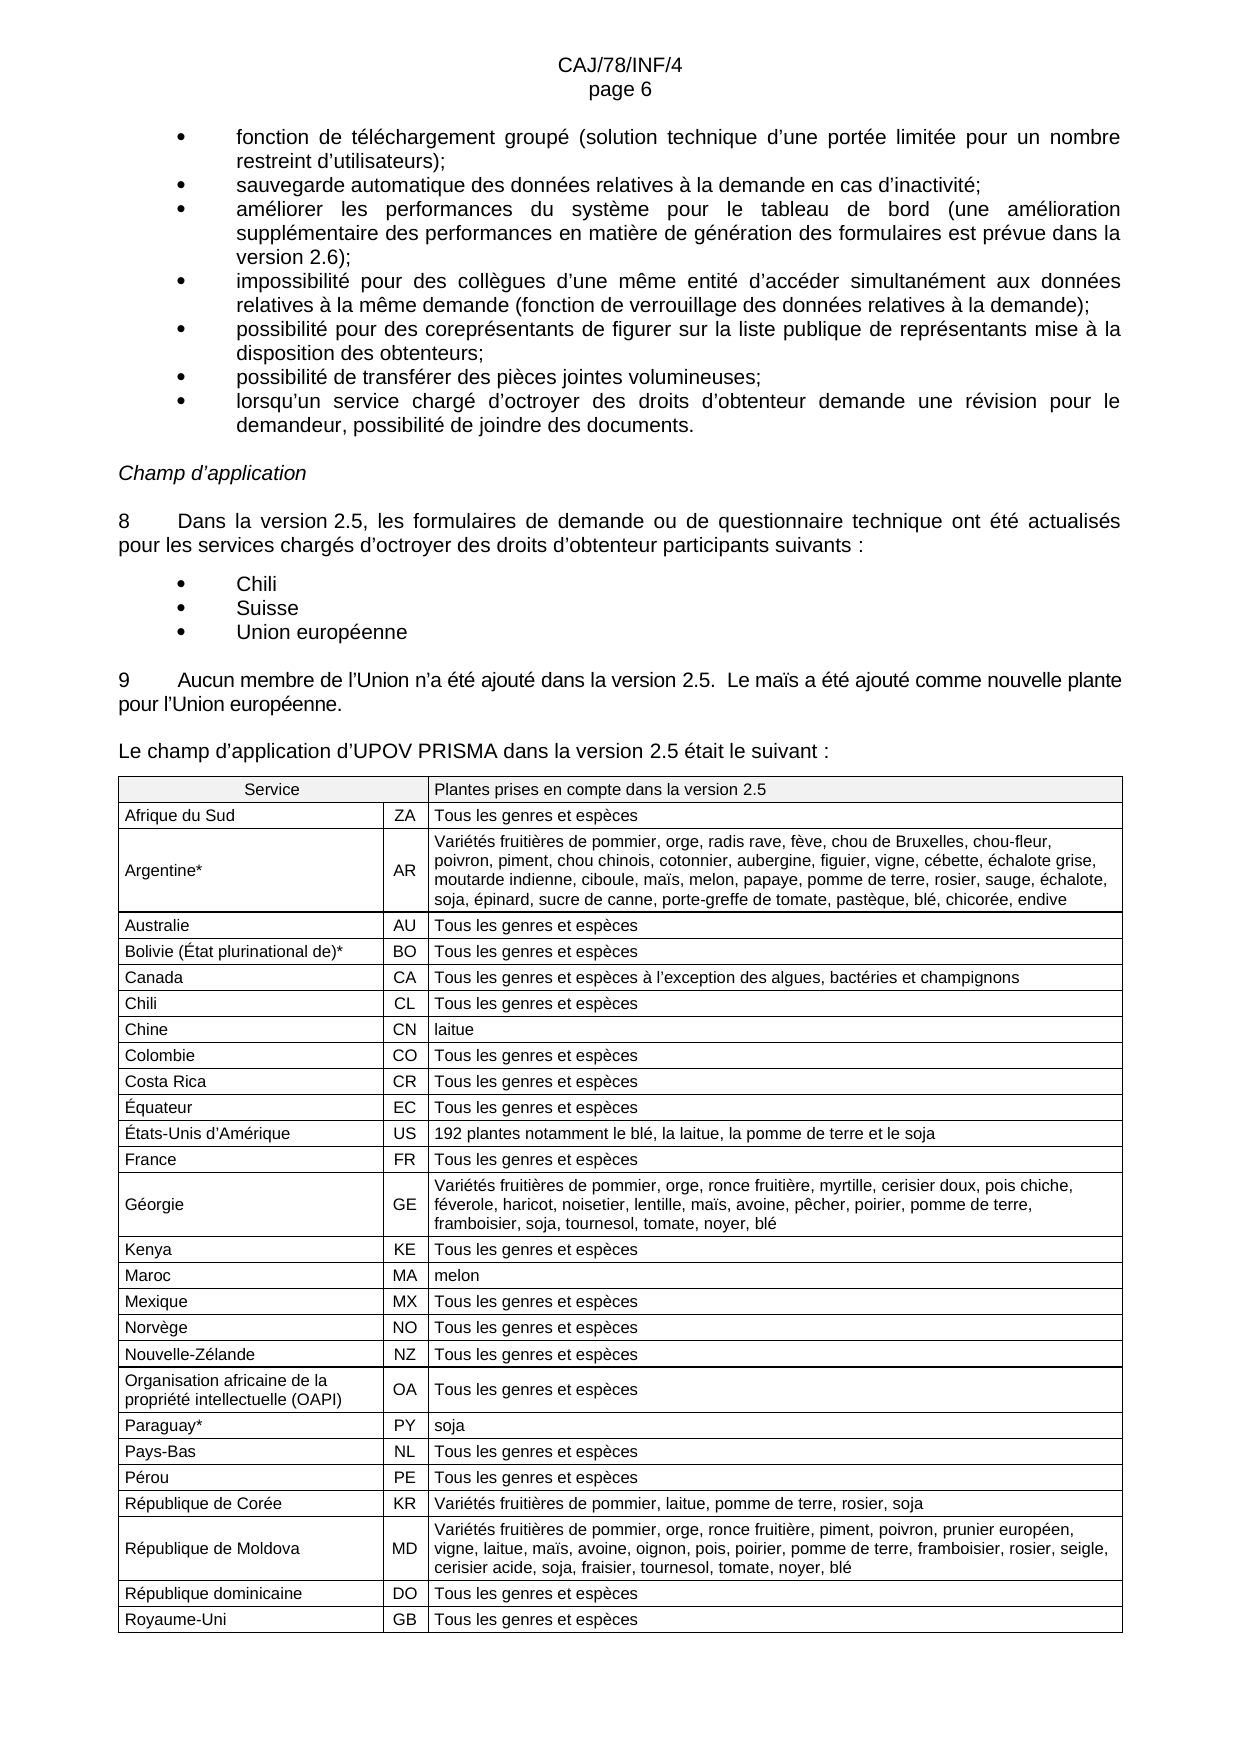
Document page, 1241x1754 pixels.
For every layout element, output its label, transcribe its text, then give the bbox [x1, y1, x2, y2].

table_header Plantes prises en compte dans la version 2.5 [429, 777, 1122, 802]
table_cell Royaume-Uni [119, 1607, 383, 1632]
table_cell NL [384, 1439, 428, 1464]
table_cell Variétés fruitières de pommier, orge, ronce fruitière, myrtille, cerisier doux, pois chiche, féverole, haricot, noisetier, lentille, maïs, avoine, pêcher, poirier, pomme de terre, framboisier, soja, tournesol, tomate, noyer, blé [429, 1173, 1122, 1236]
table_cell Tous les genres et espèces [429, 991, 1122, 1016]
table_cell France [119, 1147, 383, 1172]
table_cell Tous les genres et espèces [429, 1607, 1122, 1632]
list Chili [177, 571, 1122, 595]
table_cell laitue [429, 1017, 1122, 1042]
table_cell CO [384, 1043, 428, 1068]
subtitle Champ d’application [118, 461, 1122, 485]
table_cell Géorgie [119, 1173, 383, 1236]
table_cell Chine [119, 1017, 383, 1042]
table_cell KR [384, 1491, 428, 1516]
table_cell Afrique du Sud [119, 803, 383, 828]
table_cell Pérou [119, 1465, 383, 1490]
table_cell PE [384, 1465, 428, 1490]
table_cell BO [384, 939, 428, 963]
table_cell DO [384, 1581, 428, 1606]
table_cell EC [384, 1095, 428, 1120]
table_cell Kenya [119, 1237, 383, 1262]
list fonction de téléchargement groupé (solution technique d’une portée limitée pour un nombre restreint d’utilisateurs); [177, 125, 1122, 173]
list possibilité de transférer des pièces jointes volumineuses; [177, 365, 1122, 389]
table_cell Chili [119, 991, 383, 1016]
table_cell GE [384, 1173, 428, 1236]
list Suisse [177, 595, 1122, 619]
table_cell République de Moldova [119, 1517, 383, 1580]
table_cell Nouvelle-Zélande [119, 1341, 383, 1366]
table_cell Variétés fruitières de pommier, laitue, pomme de terre, rosier, soja [429, 1491, 1122, 1516]
table_cell CL [384, 991, 428, 1016]
table_cell Tous les genres et espèces [429, 1147, 1122, 1172]
table_cell 192 plantes notamment le blé, la laitue, la pomme de terre et le soja [429, 1121, 1122, 1146]
table_cell CN [384, 1017, 428, 1042]
list sauvegarde automatique des données relatives à la demande en cas d’inactivité; [177, 173, 1122, 197]
table_cell NZ [384, 1341, 428, 1366]
table_cell MA [384, 1263, 428, 1288]
table_cell Australie [119, 913, 383, 937]
table_cell Tous les genres et espèces [429, 913, 1122, 937]
table_cell Canada [119, 965, 383, 989]
table_cell Colombie [119, 1043, 383, 1068]
text Le champ d’application d’UPOV PRISMA dans la version 2.5 était le suivant : [118, 739, 1122, 763]
table_cell Tous les genres et espèces à l’exception des algues, bactéries et champignons [429, 965, 1122, 989]
table_cell Tous les genres et espèces [429, 1043, 1122, 1068]
table_cell Tous les genres et espèces [429, 1581, 1122, 1606]
table_cell Tous les genres et espèces [429, 939, 1122, 963]
table_cell République de Corée [119, 1491, 383, 1516]
table_cell FR [384, 1147, 428, 1172]
table_cell Équateur [119, 1095, 383, 1120]
table_cell Tous les genres et espèces [429, 1315, 1122, 1340]
table_cell Pays-Bas [119, 1439, 383, 1464]
table_cell PY [384, 1413, 428, 1438]
table_cell Tous les genres et espèces [429, 1368, 1122, 1412]
table_cell Bolivie (État plurinational de)* [119, 939, 383, 963]
table_cell Tous les genres et espèces [429, 1341, 1122, 1366]
table_cell Mexique [119, 1289, 383, 1314]
table_cell Tous les genres et espèces [429, 1237, 1122, 1262]
list impossibilité pour des collègues d’une même entité d’accéder simultanément aux données relatives à la même demande (fonction de verrouillage des données relatives à la demande); [177, 269, 1122, 317]
table_cell Organisation africaine de la propriété intellectuelle (OAPI) [119, 1368, 383, 1412]
table_cell Tous les genres et espèces [429, 1465, 1122, 1490]
table_cell Tous les genres et espèces [429, 1095, 1122, 1120]
table_cell GB [384, 1607, 428, 1632]
table_cell Costa Rica [119, 1069, 383, 1094]
list lorsqu’un service chargé d’octroyer des droits d’obtenteur demande une révision pour le demandeur, possibilité de joindre des documents. [177, 389, 1122, 437]
table_cell CR [384, 1069, 428, 1094]
table_cell Paraguay* [119, 1413, 383, 1438]
list Union européenne [177, 619, 1122, 643]
table_cell CA [384, 965, 428, 989]
table_cell NO [384, 1315, 428, 1340]
table_cell KE [384, 1237, 428, 1262]
table_cell Norvège [119, 1315, 383, 1340]
table_cell AR [384, 829, 428, 911]
table_cell Tous les genres et espèces [429, 1439, 1122, 1464]
table_cell soja [429, 1413, 1122, 1438]
table_cell ZA [384, 803, 428, 828]
table_cell Tous les genres et espèces [429, 1289, 1122, 1314]
table_cell OA [384, 1368, 428, 1412]
text Dans la version 2.5, les formulaires de demande ou de questionnaire technique ont été actualisés pour les services chargés d’octroyer des droits d’obtenteur participants suivants : [118, 509, 1122, 557]
table_cell AU [384, 913, 428, 937]
table_cell États-Unis d’Amérique [119, 1121, 383, 1146]
table_cell Argentine* [119, 829, 383, 911]
list possibilité pour des coreprésentants de figurer sur la liste publique de représentants mise à la disposition des obtenteurs; [177, 317, 1122, 365]
table_header Service [119, 777, 428, 802]
table_cell Tous les genres et espèces [429, 1069, 1122, 1094]
table_cell Variétés fruitières de pommier, orge, ronce fruitière, piment, poivron, prunier européen, vigne, laitue, maïs, avoine, oignon, pois, poirier, pomme de terre, framboisier, rosier, seigle, cerisier acide, soja, fraisier, tournesol, tomate, noyer, blé [429, 1517, 1122, 1580]
table_cell République dominicaine [119, 1581, 383, 1606]
text Aucun membre de l’Union n’a été ajouté dans la version 2.5. Le maïs a été ajouté comme nouvelle plante pour l’Union européenne. [118, 667, 1122, 715]
table_cell Maroc [119, 1263, 383, 1288]
table_cell MD [384, 1517, 428, 1580]
list améliorer les performances du système pour le tableau de bord (une amélioration supplémentaire des performances en matière de génération des formulaires est prévue dans la version 2.6); [177, 197, 1122, 269]
table_cell Variétés fruitières de pommier, orge, radis rave, fève, chou de Bruxelles, chou-fleur, poivron, piment, chou chinois, cotonnier, aubergine, figuier, vigne, cébette, échalote grise, moutarde indienne, ciboule, maïs, melon, papaye, pomme de terre, rosier, sauge, échalote, soja, épinard, sucre de canne, porte-greffe de tomate, pastèque, blé, chicorée, endive [429, 829, 1122, 911]
table_cell MX [384, 1289, 428, 1314]
table_cell melon [429, 1263, 1122, 1288]
table_cell Tous les genres et espèces [429, 803, 1122, 828]
table_cell US [384, 1121, 428, 1146]
